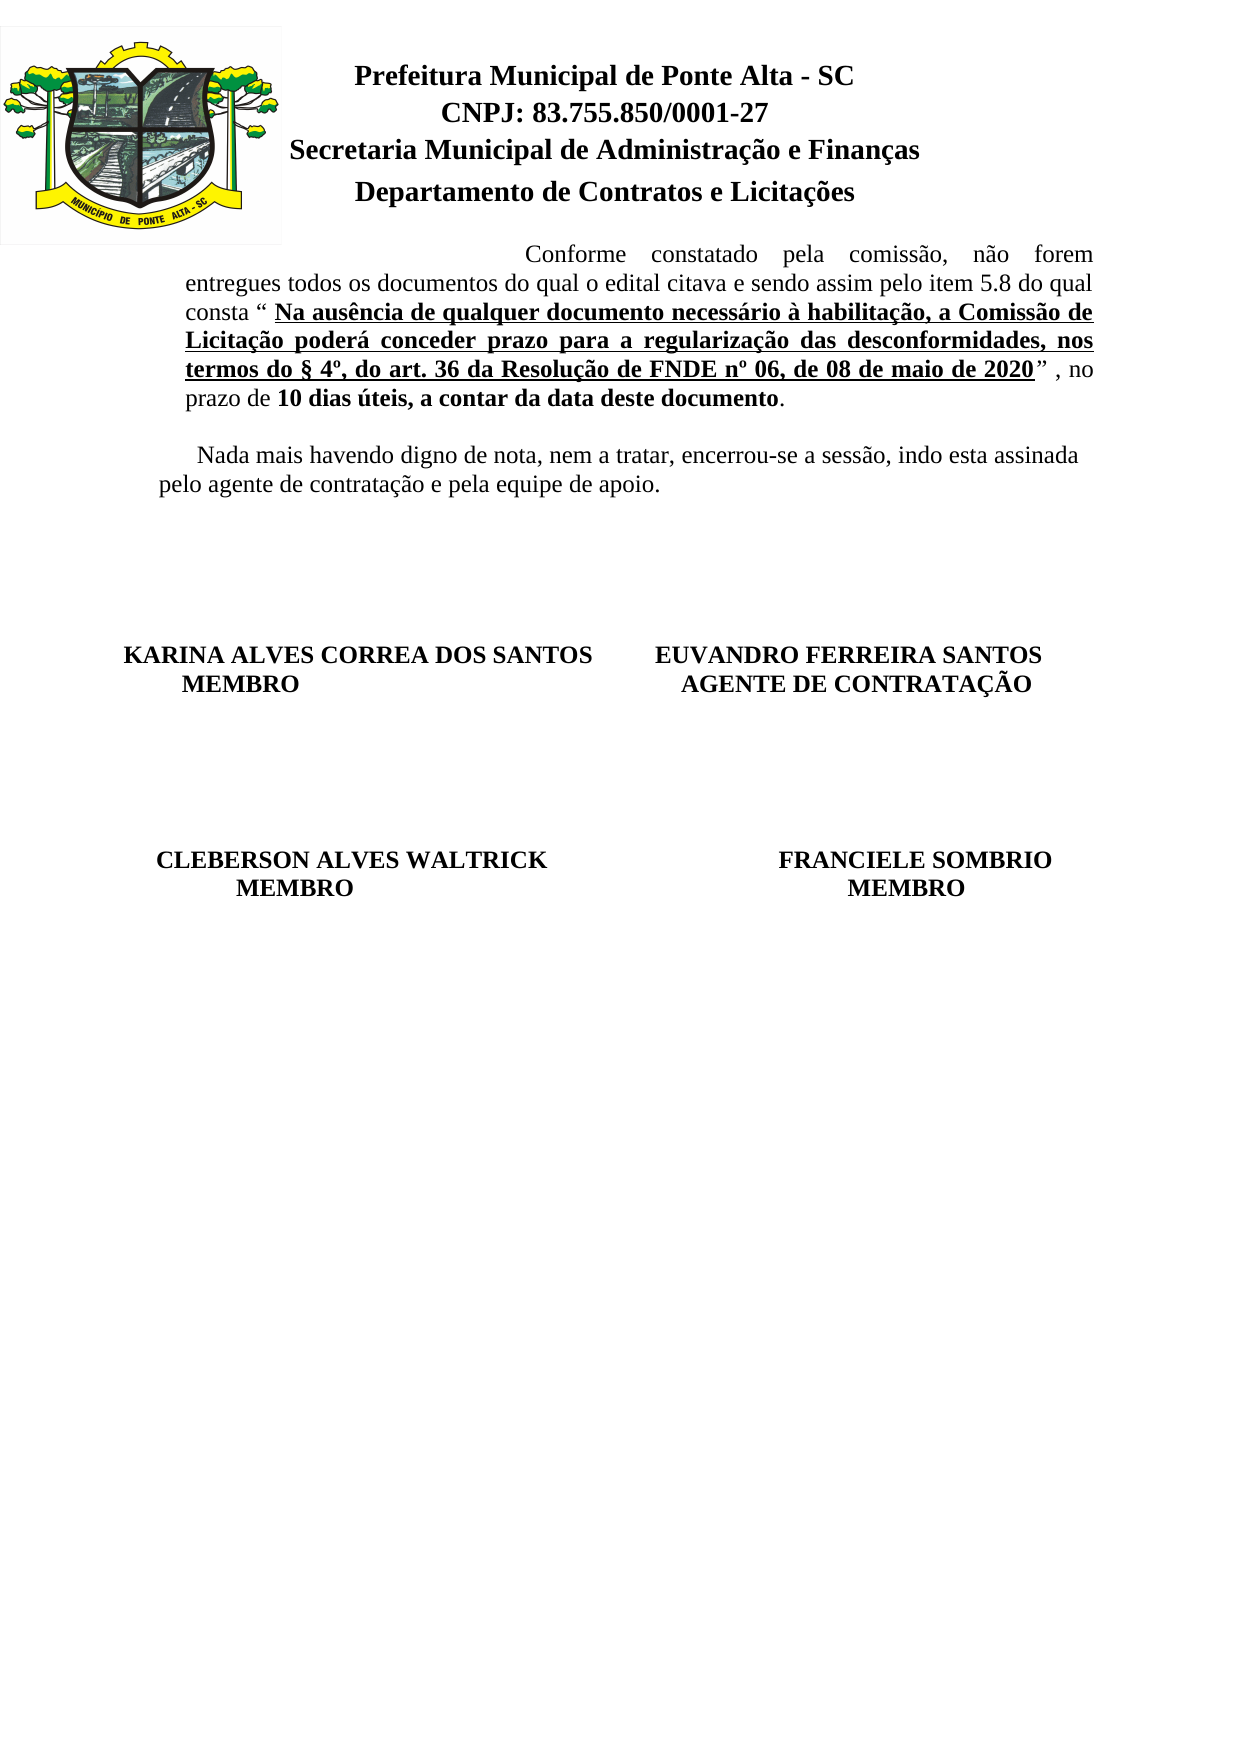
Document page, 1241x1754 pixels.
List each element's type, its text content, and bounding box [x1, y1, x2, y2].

picture [0, 26, 282, 245]
text Conforme constatado pela comissão, não forem entregues todos os documentos do qual o edital citava e sendo assim pelo item 5.8 do qual consta “ Na ausência de qualquer documento necessário à habilitação, a Comissão de Licitação poderá conceder prazo para a regularização das desconformidades, nos termos do § 4º, do art. 36 da Resolução de FNDE nº 06, de 08 de maio de 2020” , no prazo de 10 dias úteis, a contar da data deste documento. [185, 239, 1094, 351]
text KARINA ALVES CORREA DOS SANTOS EUVANDRO FERREIRA SANTOS MEMBRO AGENTE DE CONTRATAÇÃO [123, 640, 1044, 698]
text CLEBERSON ALVES WALTRICK FRANCIELE SOMBRIO MEMBRO MEMBRO [23, 845, 1186, 902]
text Nada mais havendo digno de nota, nem a tratar, encerrou-se a sessão, indo esta assinada pelo agente de contratação e pela equipe de apoio. [159, 441, 1080, 498]
text Conforme constatado pela comissão, não forem entregues todos os documentos do qual o edital citava e sendo assim pelo item 5.8 do qual consta “ Na ausência de qualquer documento necessário à habilitação, a Comissão de Licitação poderá conceder prazo para a regularização das desconformidades, nos termos do § 4º, do art. 36 da Resolução de FNDE nº 06, de 08 de maio de 2020” , no prazo de 10 dias úteis, a contar da data deste documento. [185, 352, 1094, 412]
